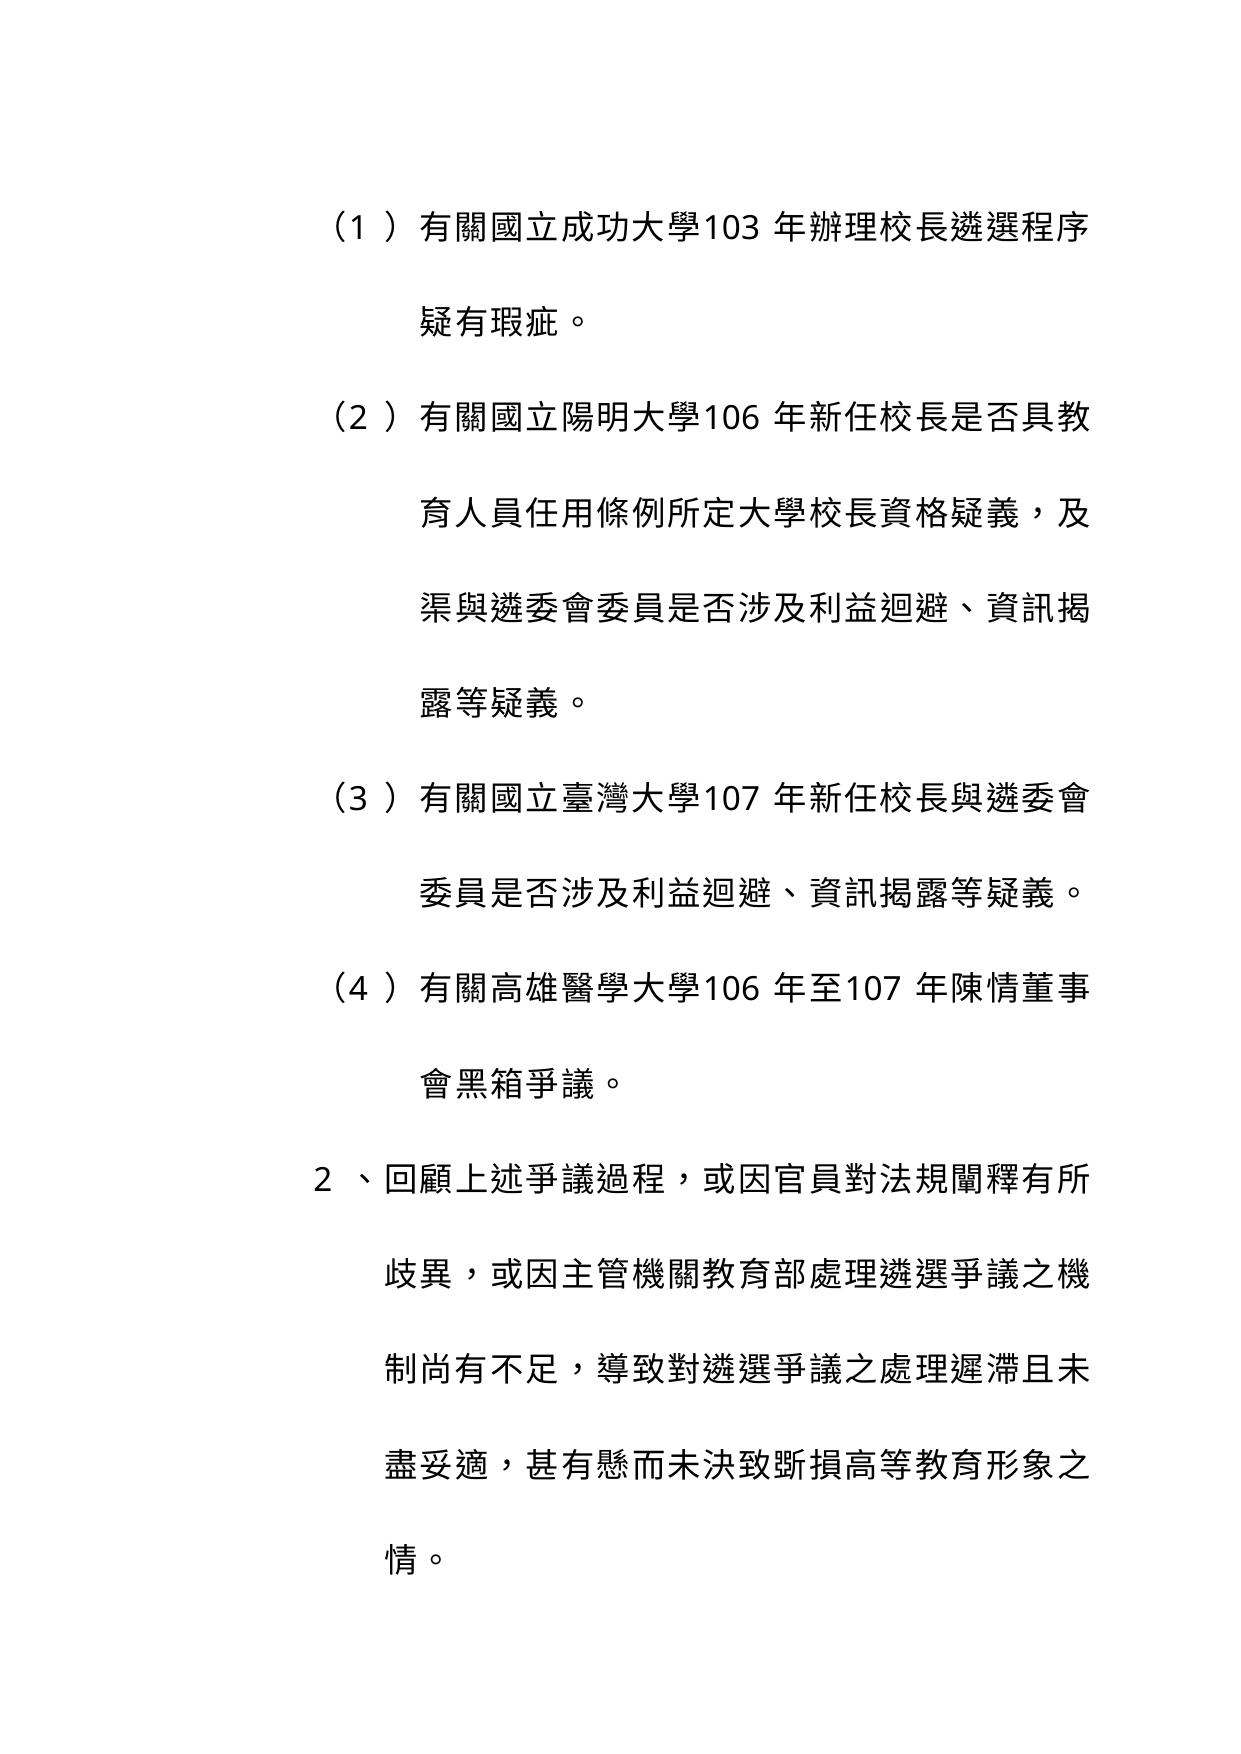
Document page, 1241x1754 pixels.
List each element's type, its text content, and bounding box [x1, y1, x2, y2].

subtitle 有關國立陽明大學106年新任校長是否具教育人員任用條例所定大學校長資格疑義，及渠與遴委會委員是否涉及利益迴避、資訊揭露等疑義。 [296, 368, 1092, 748]
subtitle 回顧上述爭議過程，或因官員對法規闡釋有所歧異，或因主管機關教育部處理遴選爭議之機制尚有不足，導致對遴選爭議之處理遲滯且未盡妥適，甚有懸而未決致斲損高等教育形象之情。 [296, 1129, 1092, 1605]
subtitle 有關高雄醫學大學106年至107年陳情董事會黑箱爭議。 [296, 939, 1092, 1129]
subtitle 有關國立臺灣大學107年新任校長與遴委會委員是否涉及利益迴避、資訊揭露等疑義。 [296, 748, 1092, 939]
subtitle 有關國立成功大學103年辦理校長遴選程序疑有瑕疵。 [296, 177, 1092, 368]
